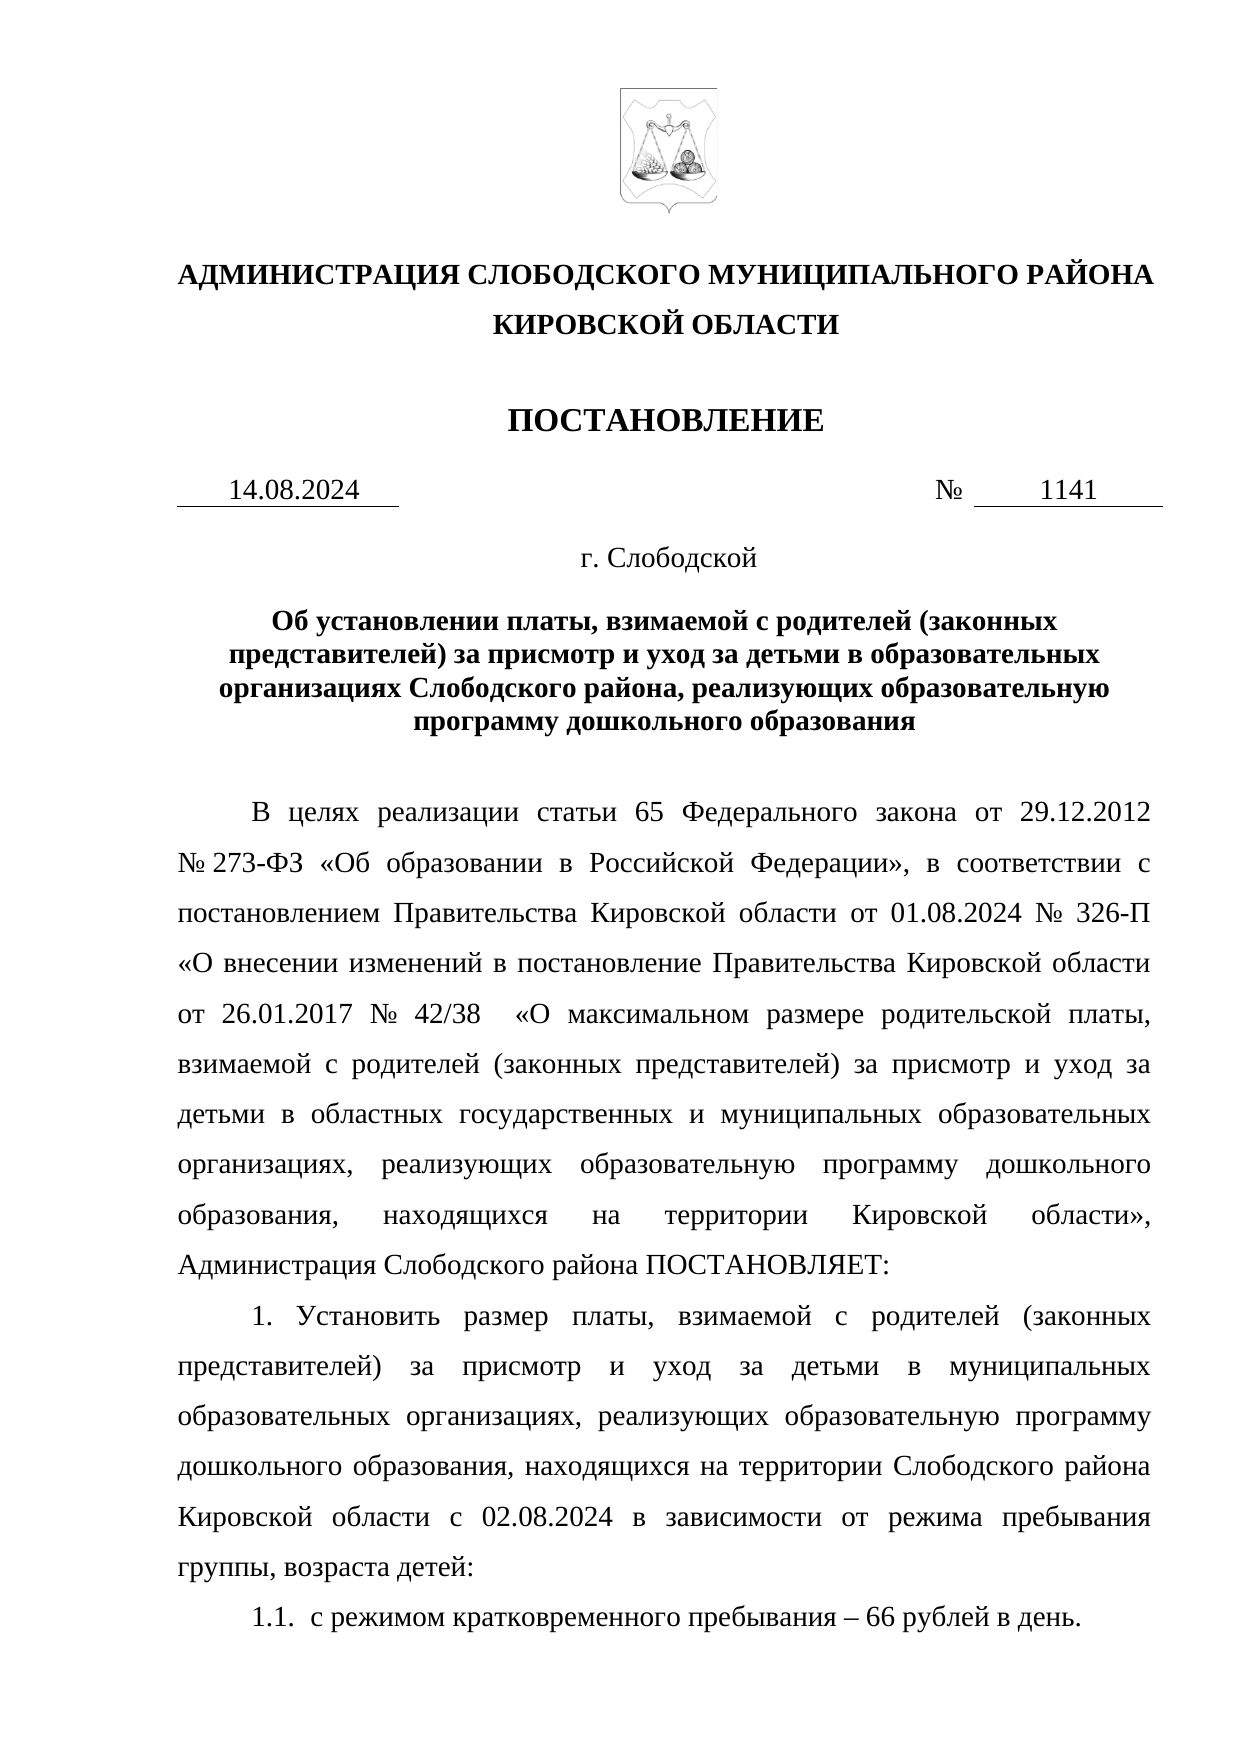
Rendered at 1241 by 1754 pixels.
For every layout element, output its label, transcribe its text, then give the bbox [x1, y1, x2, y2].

text АДМИНИСТРАЦИЯ СЛОБОДСКОГО МУНИЦИПАЛЬНОГО РАЙОНА КИРОВСКОЙ ОБЛАСТИ [177, 257, 1155, 341]
list Установить размер платы, взимаемой с родителей (законных представителей) за присмотр и уход за детьми в муниципальных образовательных организациях, реализующих образовательную программу дошкольного образования, находящихся на территории Слободского района Кировской области с 02.08.2024 в зависимости от режима пребывания группы, возраста детей: [177, 1298, 1152, 1583]
text Об установлении платы, взимаемой с родителей (законных представителей) за присмотр и уход за детьми в образовательных организациях Слободского района, реализующих образовательную программу дошкольного образования [177, 603, 1152, 737]
text г. Слободской [177, 541, 1160, 574]
text В целях реализации статьи 65 Федерального закона от 29.12.2012 № 273-ФЗ «Об образовании в Российской Федерации», в соответствии с постановлением Правительства Кировской области от 01.08.2024 № 326-П «О внесении изменений в постановление Правительства Кировской области от 26.01.2017 № 42/38 «О максимальном размере родительской платы, взимаемой с родителей (законных представителей) за присмотр и уход за детьми в областных государственных и муниципальных образовательных организациях, реализующих образовательную программу дошкольного образования, находящихся на территории Кировской области», Администрация Слободского района ПОСТАНОВЛЯЕТ: [177, 794, 1152, 1281]
subtitle ПОСТАНОВЛЕНИЕ [177, 401, 1155, 439]
table_header 1141 [974, 473, 1163, 506]
picture [620, 88, 718, 214]
table_header № [399, 473, 974, 506]
table_header 14.08.2024 [177, 473, 399, 506]
list с режимом кратковременного пребывания – 66 рублей в день. [177, 1599, 1152, 1633]
